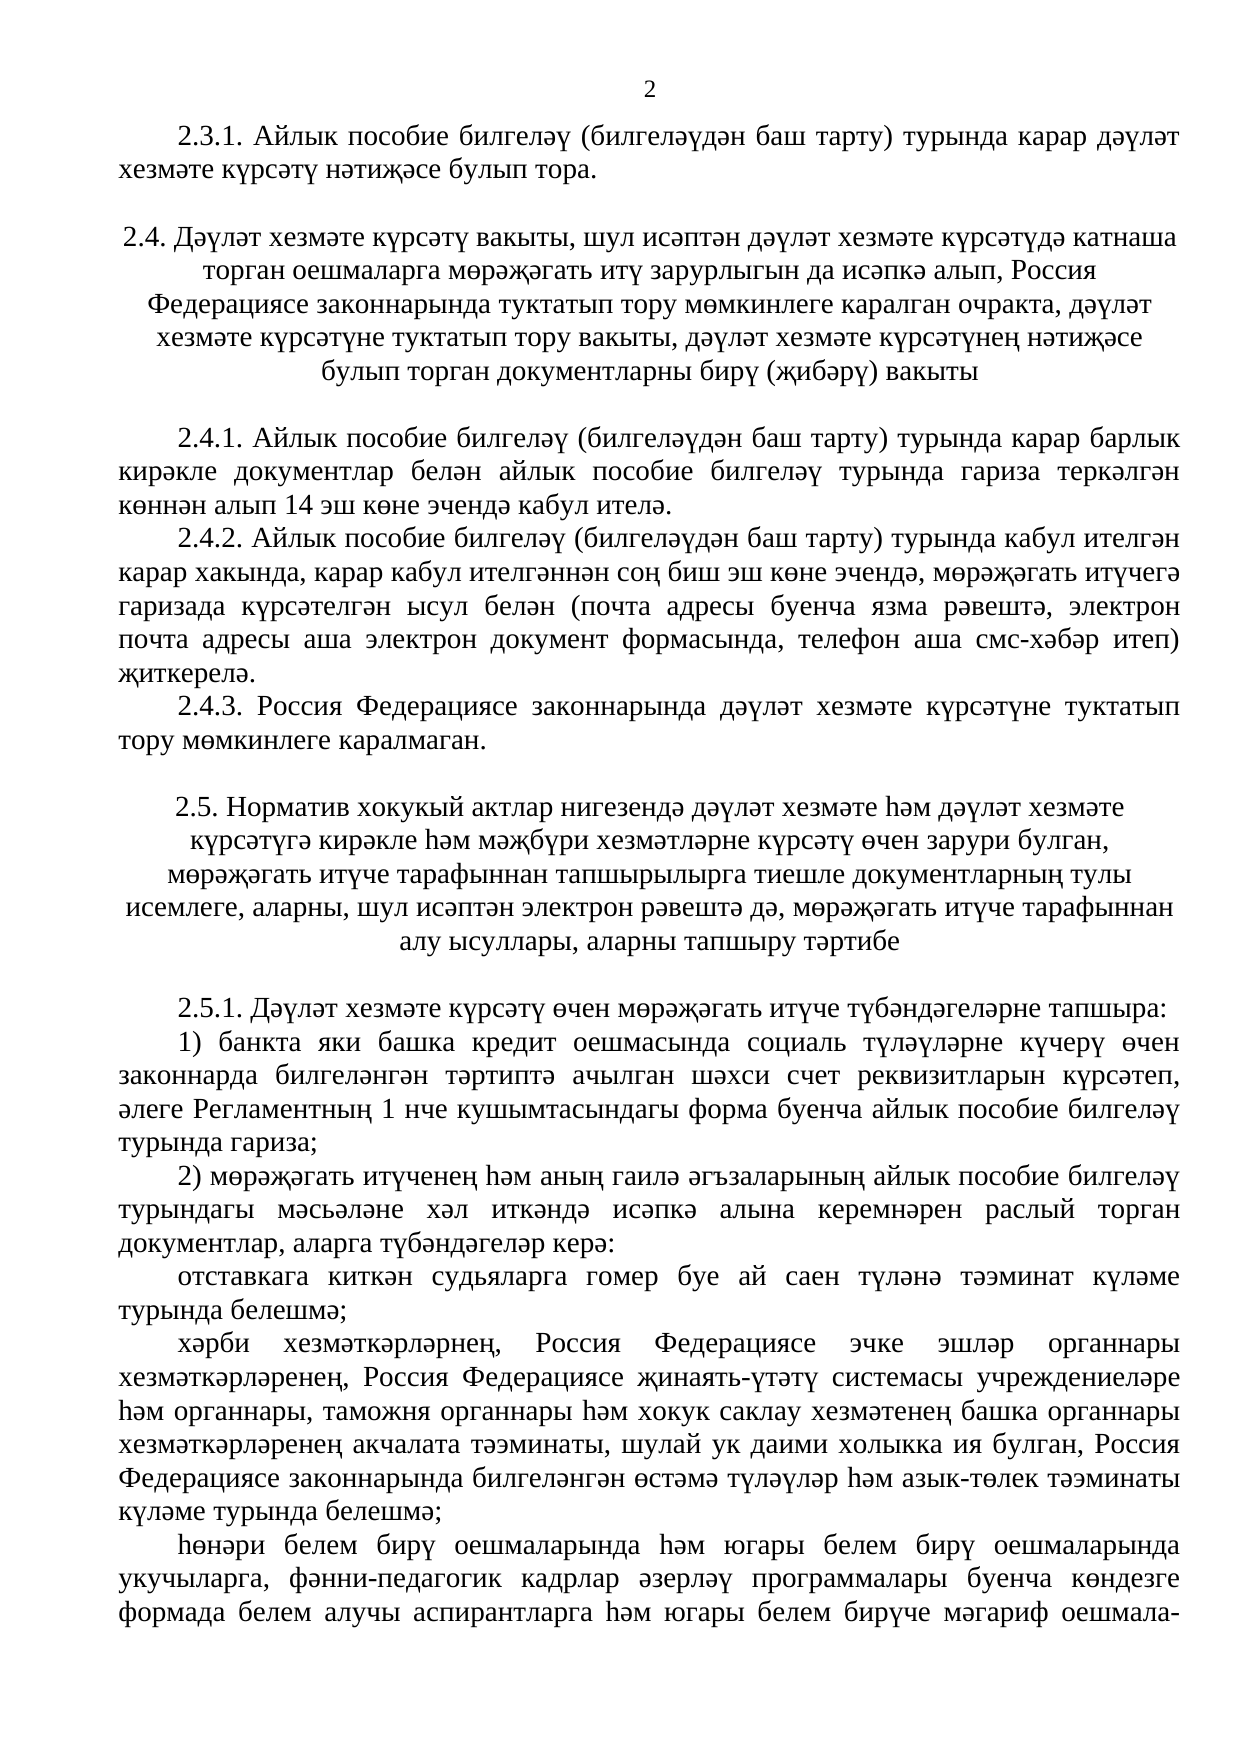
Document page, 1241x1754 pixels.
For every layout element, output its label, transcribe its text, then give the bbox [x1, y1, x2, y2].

text 2.4.3. Россия Федерациясе законнарында дәүләт хезмәте күрсәтүне туктатып тору мөмкинлеге каралмаган. [118, 688, 1181, 755]
text 2.5.1. Дәүләт хезмәте күрсәтү өчен мөрәҗәгать итүче түбәндәгеләрне тапшыра: [118, 990, 1181, 1024]
text отставкага киткән судьяларга гомер буе ай саен түләнә тәэминат күләме турында белешмә; [118, 1258, 1181, 1326]
text 2.3.1. Айлык пособие билгеләү (билгеләүдән баш тарту) турында карар дәүләт хезмәте күрсәтү нәтиҗәсе булып тора. [118, 118, 1181, 185]
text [118, 1527, 1181, 1627]
text 2.4. Дәүләт хезмәте күрсәтү вакыты, шул исәптән дәүләт хезмәте күрсәтүдә катнаша торган оешмаларга мөрәҗәгать итү зарурлыгын да исәпкә алып, Россия Федерациясе законнарында туктатып тору мөмкинлеге каралган очракта, дәүләт хезмәте күрсәтүне туктатып тору вакыты, дәүләт хезмәте күрсәтүнең нәтиҗәсе булып торган документларны бирү (җибәрү) вакыты [118, 219, 1181, 386]
text 2.4.1. Айлык пособие билгеләү (билгеләүдән баш тарту) турында карар барлык кирәкле документлар белән айлык пособие билгеләү турында гариза теркәлгән көннән алып 14 эш көне эчендә кабул ителә. [118, 420, 1181, 521]
text 2.5. Норматив хокукый актлар нигезендә дәүләт хезмәте һәм дәүләт хезмәте күрсәтүгә кирәкле һәм мәҗбүри хезмәтләрне күрсәтү өчен зарури булган, мөрәҗәгать итүче тарафыннан тапшырылырга тиешле документларның тулы исемлеге, аларны, шул исәптән электрон рәвештә дә, мөрәҗәгать итүче тарафыннан алу ысуллары, аларны тапшыру тәртибе [118, 789, 1181, 957]
text 2) мөрәҗәгать итүченең һәм аның гаилә әгъзаларының айлык пособие билгеләү турындагы мәсьәләне хәл иткәндә исәпкә алына керемнәрен раслый торган документлар, аларга түбәндәгеләр керә: [118, 1158, 1181, 1258]
text 1) банкта яки башка кредит оешмасында социаль түләүләрне күчерү өчен законнарда билгеләнгән тәртиптә ачылган шәхси счет реквизитларын күрсәтеп, әлеге Регламентның 1 нче кушымтасындагы форма буенча айлык пособие билгеләү турында гариза; [118, 1024, 1181, 1158]
text 2.4.2. Айлык пособие билгеләү (билгеләүдән баш тарту) турында кабул ителгән карар хакында, карар кабул ителгәннән соң биш эш көне эчендә, мөрәҗәгать итүчегә гаризада күрсәтелгән ысул белән (почта адресы буенча язма рәвештә, электрон почта адресы аша электрон документ формасында, телефон аша смс-хәбәр итеп) җиткерелә. [118, 521, 1181, 688]
text хәрби хезмәткәрләрнең, Россия Федерациясе эчке эшләр органнары хезмәткәрләренең, Россия Федерациясе җинаять-үтәтү системасы учреждениеләре һәм органнары, таможня органнары һәм хокук саклау хезмәтенең башка органнары хезмәткәрләренең акчалата тәэминаты, шулай ук даими холыкка ия булган, Россия Федерациясе законнарында билгеләнгән өстәмә түләүләр һәм азык-төлек тәэминаты күләме турында белешмә; [118, 1326, 1181, 1527]
